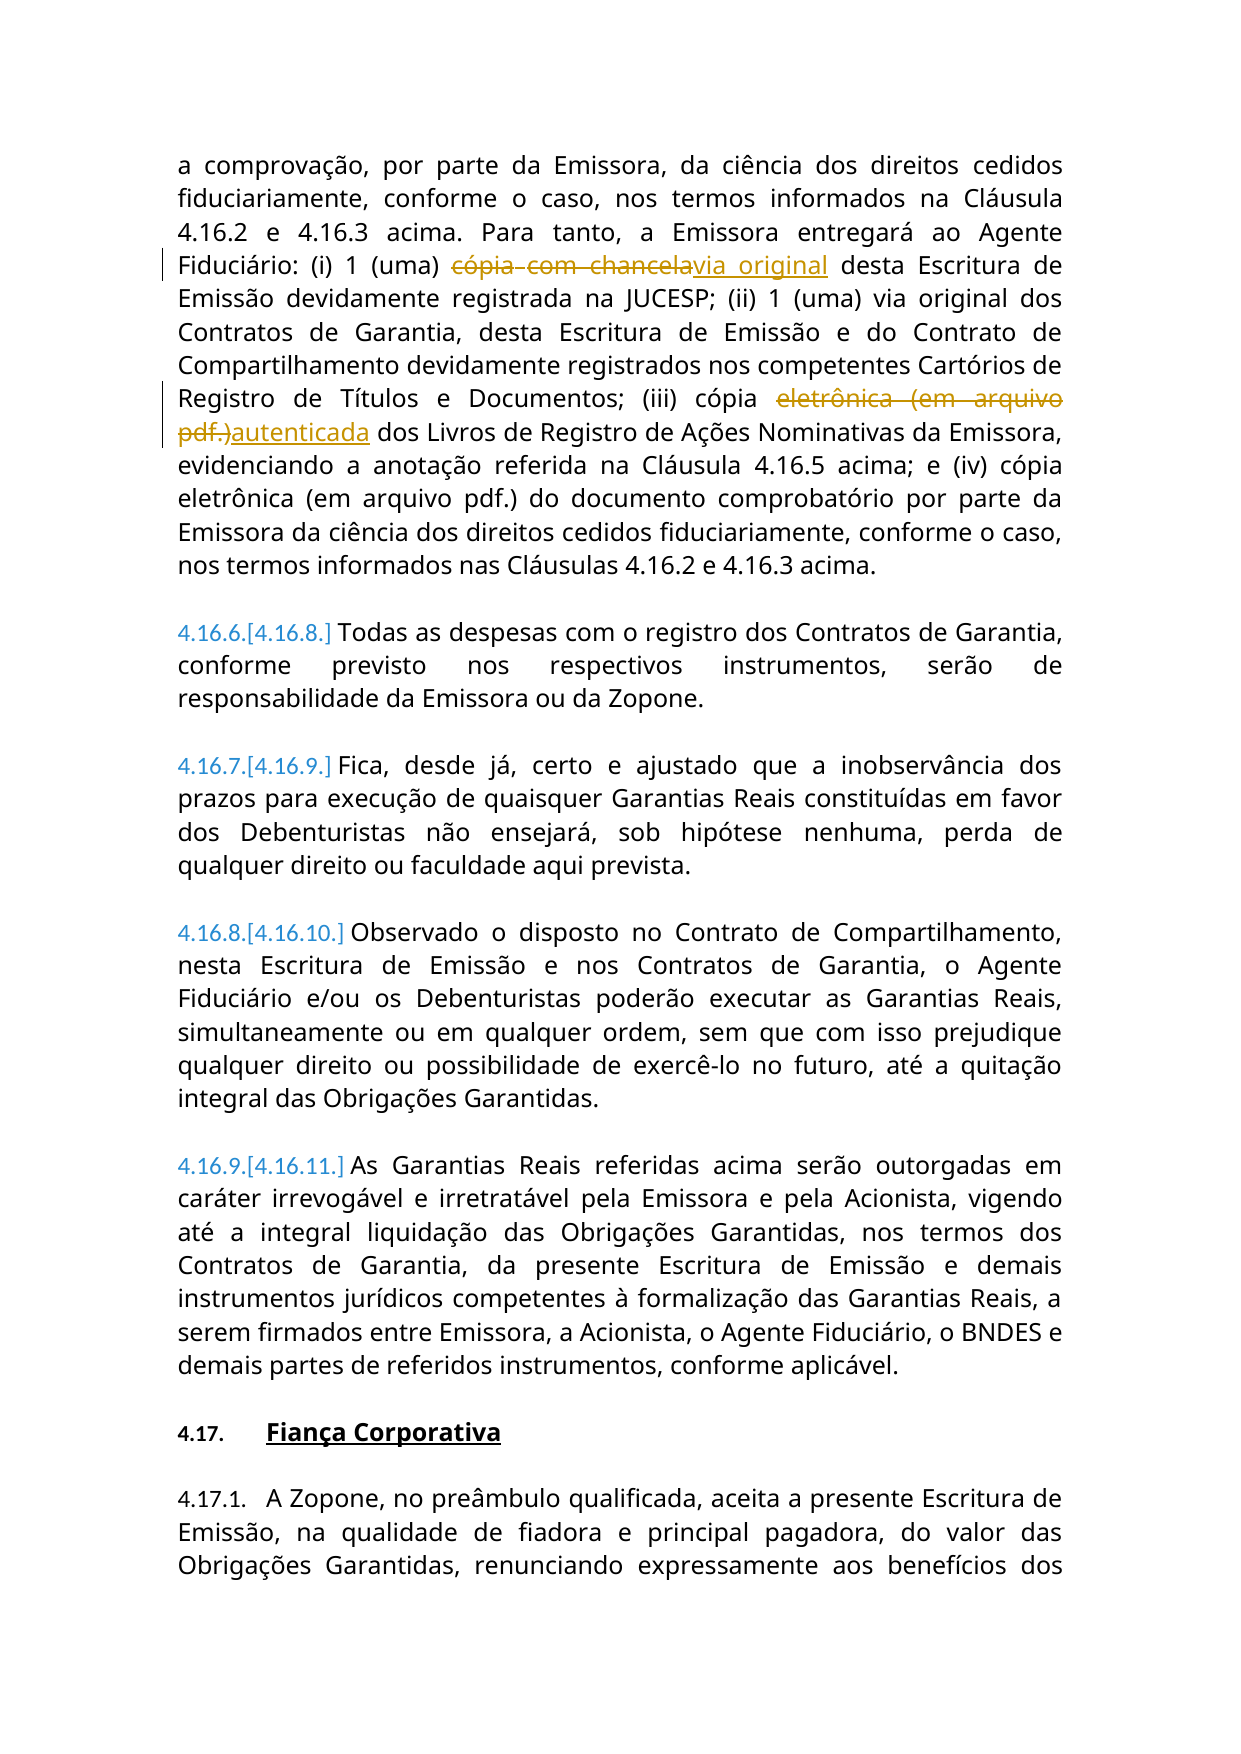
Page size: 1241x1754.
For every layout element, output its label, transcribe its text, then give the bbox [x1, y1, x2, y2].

list Fica, desde já, certo e ajustado que a inobservância dos prazos para execução de quaisquer Garantias Reais constituídas em favor dos Debenturistas não ensejará, sob hipótese nenhuma, perda de qualquer direito ou faculdade aqui prevista. [177, 748, 1063, 881]
list Observado o disposto no Contrato de Compartilhamento, nesta Escritura de Emissão e nos Contratos de Garantia, o Agente Fiduciário e/ou os Debenturistas poderão executar as Garantias Reais, simultaneamente ou em qualquer ordem, sem que com isso prejudique qualquer direito ou possibilidade de exercê-lo no futuro, até a quitação integral das Obrigações Garantidas. [177, 914, 1063, 1114]
subtitle Fiança Corporativa [177, 1414, 1063, 1448]
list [177, 1481, 1063, 1581]
list Todas as despesas com o registro dos Contratos de Garantia, conforme previsto nos respectivos instrumentos, serão de responsabilidade da Emissora ou da Zopone. [177, 614, 1063, 714]
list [177, 148, 1063, 581]
list As Garantias Reais referidas acima serão outorgadas em caráter irrevogável e irretratável pela Emissora e pela Acionista, vigendo até a integral liquidação das Obrigações Garantidas, nos termos dos Contratos de Garantia, da presente Escritura de Emissão e demais instrumentos jurídicos competentes à formalização das Garantias Reais, a serem firmados entre Emissora, a Acionista, o Agente Fiduciário, o BNDES e demais partes de referidos instrumentos, conforme aplicável. [177, 1148, 1063, 1381]
